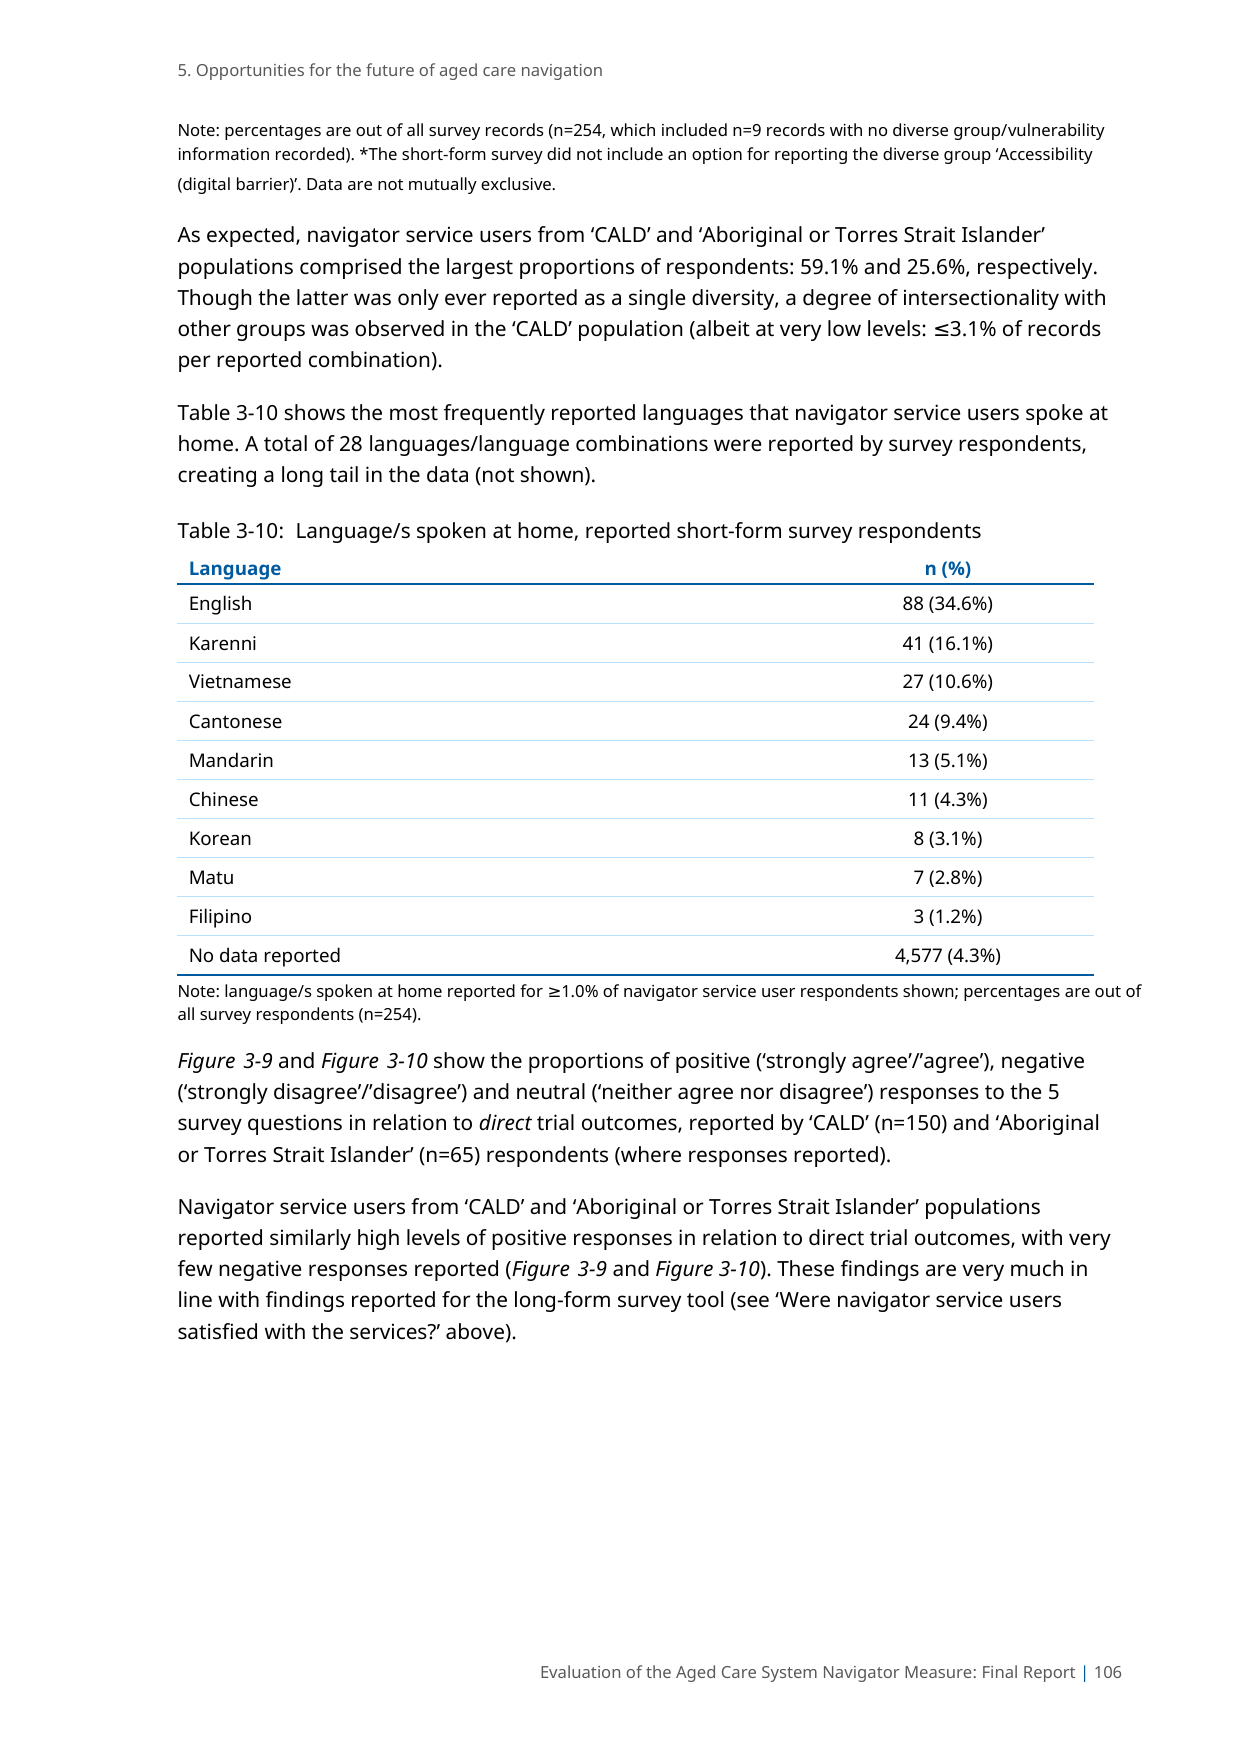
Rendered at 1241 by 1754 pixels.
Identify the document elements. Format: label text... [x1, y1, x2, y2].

text Note: language/s spoken at home reported for ≥1.0% of navigator service user respondents shown; percentages are out of all survey respondents (n=254). [177, 980, 1146, 1025]
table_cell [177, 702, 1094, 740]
text As expected, navigator service users from ‘CALD’ and ‘Aboriginal or Torres Strait Islander’ populations comprised the largest proportions of respondents: 59.1% and 25.6%, respectively. Though the latter was only ever reported as a single diversity, a degree of intersectionality with other groups was observed in the ‘CALD’ population (albeit at very low levels: ≤3.1% of records per reported combination). [177, 221, 1122, 374]
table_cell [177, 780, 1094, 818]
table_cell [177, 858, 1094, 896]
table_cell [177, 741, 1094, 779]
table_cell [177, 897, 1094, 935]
text Note: percentages are out of all survey records (n=254, which included n=9 records with no diverse group/‌vulnerability information recorded). *The short-form survey did not include an option for reporting the diverse group ‘Accessibility (digital barrier)’. Data are not mutually exclusive. [177, 118, 1122, 197]
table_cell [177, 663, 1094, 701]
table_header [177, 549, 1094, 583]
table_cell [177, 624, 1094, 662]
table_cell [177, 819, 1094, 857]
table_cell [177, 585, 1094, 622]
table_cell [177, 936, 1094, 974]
